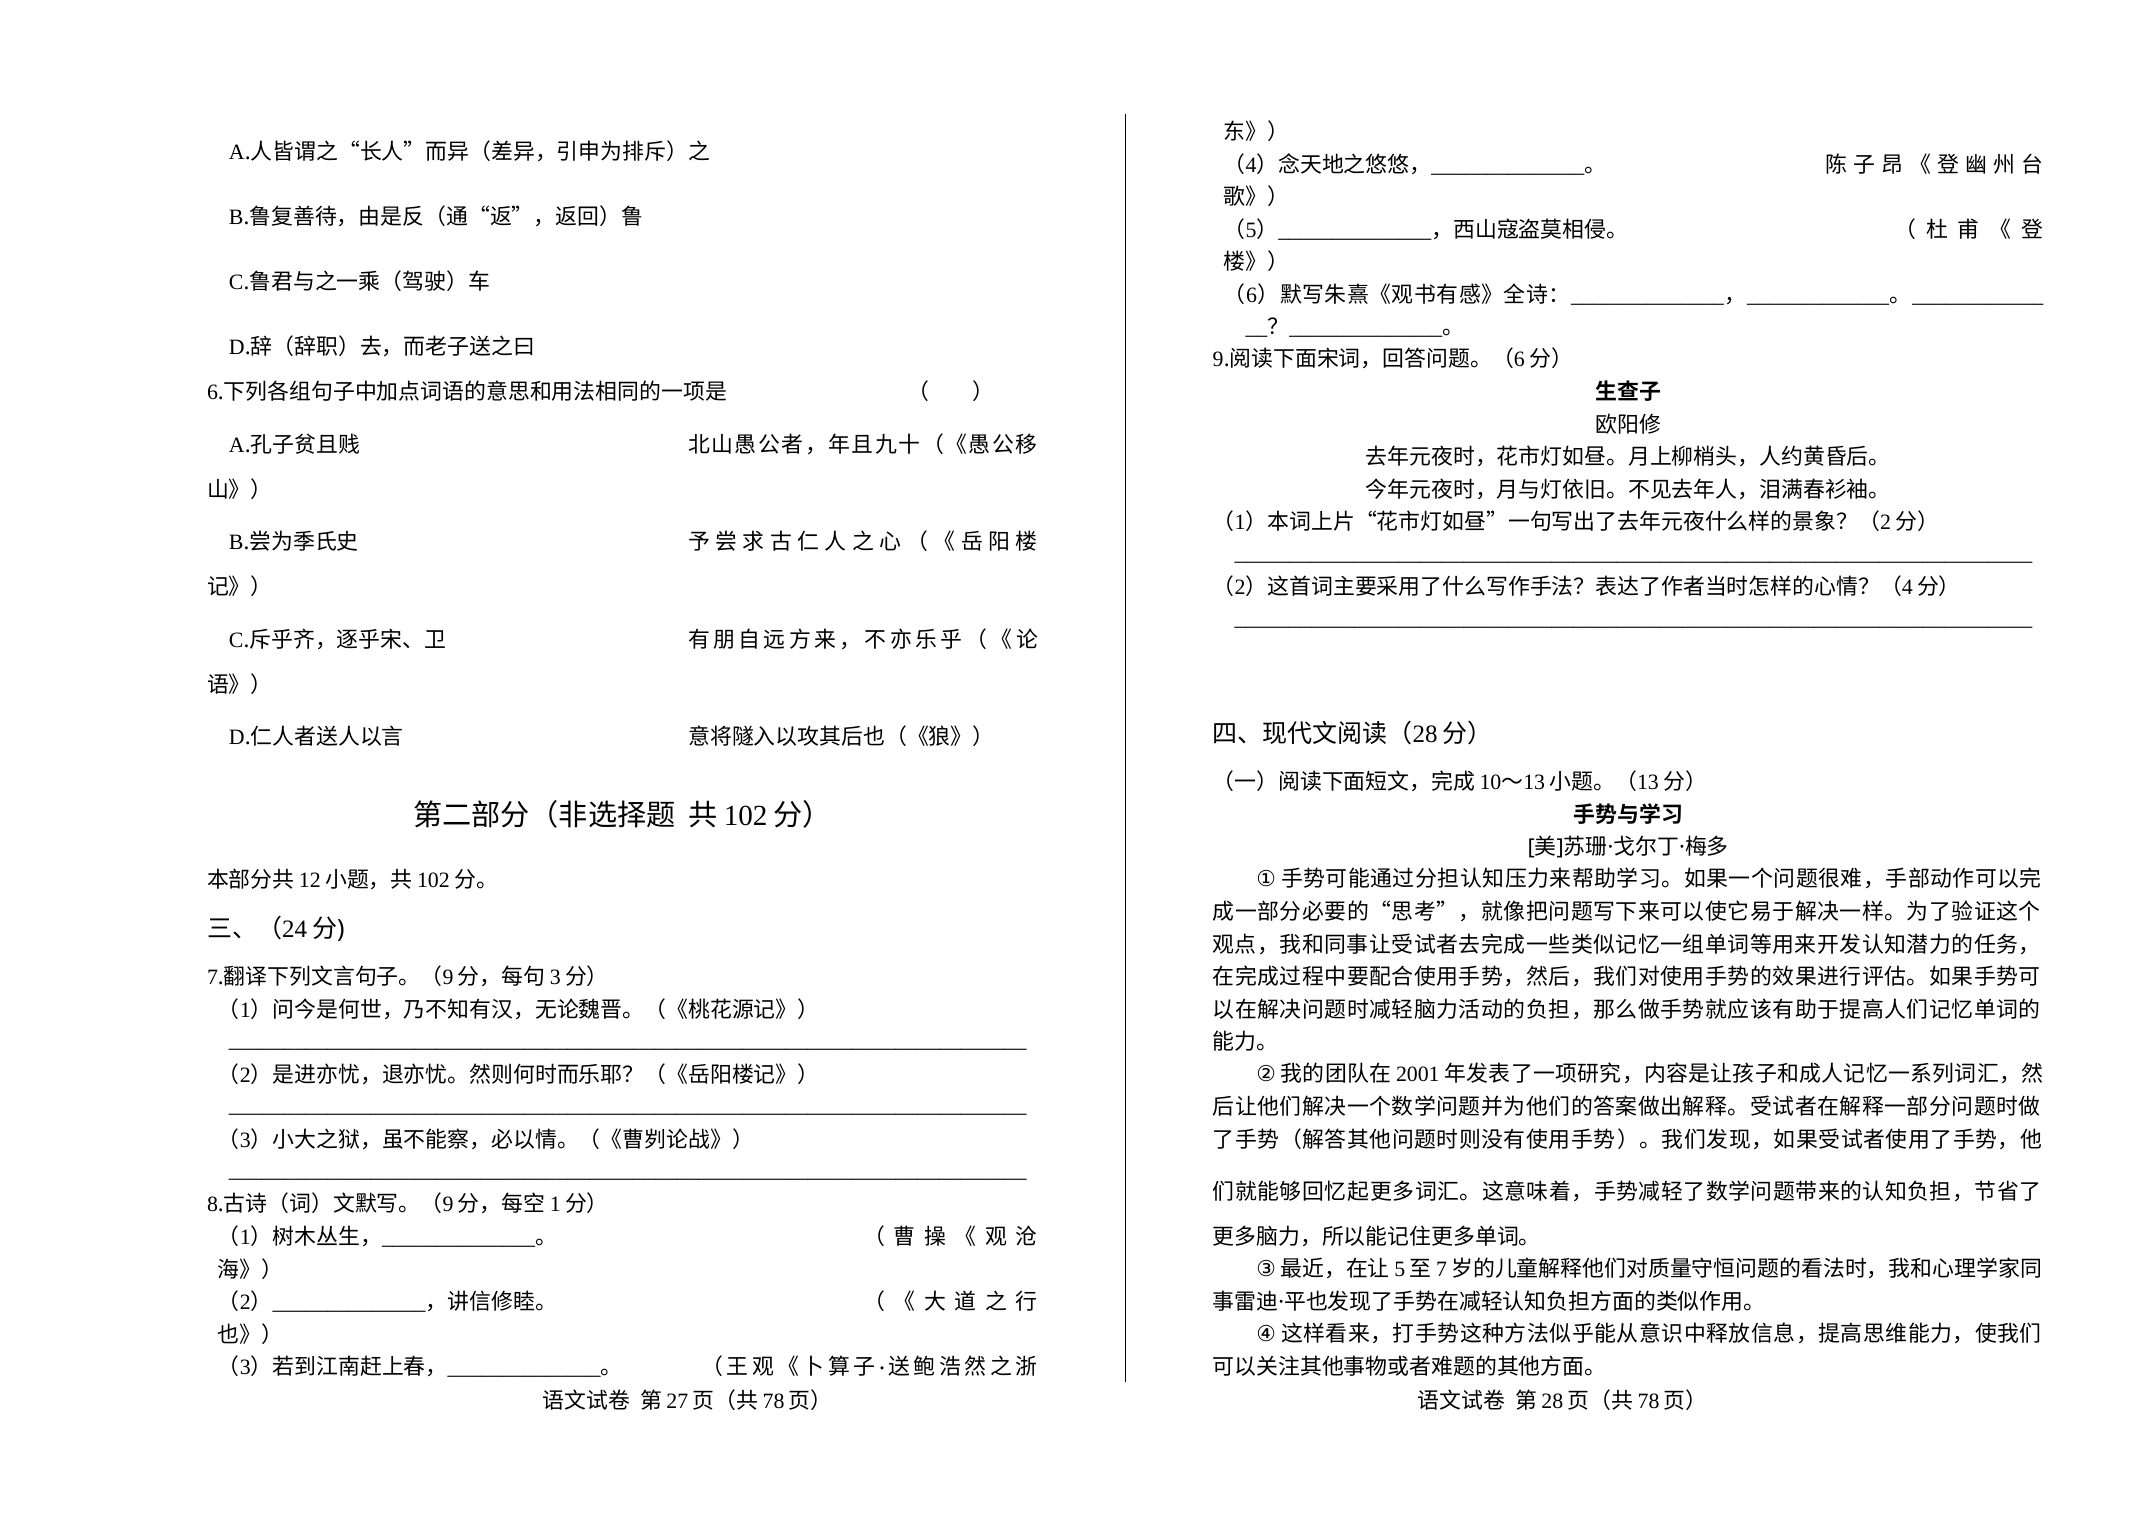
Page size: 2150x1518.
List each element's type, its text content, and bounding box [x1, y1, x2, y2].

text （2）是进亦忧，退亦忧。然则何时而乐耶？（《岳阳楼记》） [218, 1056, 1037, 1089]
text C.斥乎齐，逐乎宋、卫 有朋自远方来，不亦乐乎（《论语》） [207, 601, 1037, 699]
text （1）树木丛生，______________。 （曹操《观沧海》） [218, 1219, 1037, 1284]
text 去年元夜时，花市灯如昼。月上柳梢头，人约黄昏后。 [1212, 439, 2043, 471]
text （1）问今是何世，乃不知有汉，无论魏晋。（《桃花源记》） [218, 991, 1037, 1024]
text [美]苏珊·戈尔丁·梅多 [1212, 829, 2043, 861]
text 本部分共12小题，共102分。 [207, 861, 1037, 894]
text ③最近，在让5至7岁的儿童解释他们对质量守恒问题的看法时，我和心理学家同事雷迪·平也发现了手势在减轻认知负担方面的类似作用。 [1212, 1251, 2043, 1316]
text 手势与学习 [1212, 796, 2043, 829]
text D.辞（辞职）去，而老子送之曰 [207, 309, 1037, 374]
text _________________________________________________________________________ [207, 1154, 1037, 1186]
text 8.古诗（词）文默写。（9分，每空1分） [207, 1186, 1037, 1219]
text （6）默写朱熹《观书有感》全诗：______________，_____________。______________？______________。 [1223, 276, 2043, 341]
text 7.翻译下列文言句子。（9分，每句3分） [207, 959, 1037, 991]
text 9.阅读下面宋词，回答问题。（6分） [1212, 341, 2043, 374]
text C.鲁君与之一乘（驾驶）车 [207, 244, 1037, 309]
text A.孔子贫且贱 北山愚公者，年且九十（《愚公移山》） [207, 406, 1037, 504]
text （3）若到江南赶上春，______________。 （王观《卜算子·送鲍浩然之浙东》） [218, 1349, 1037, 1381]
text 生查子 [1212, 374, 2043, 406]
text ①手势可能通过分担认知压力来帮助学习。如果一个问题很难，手部动作可以完成一部分必要的“思考”，就像把问题写下来可以使它易于解决一样。为了验证这个观点，我和同事让受试者去完成一些类似记忆一组单词等用来开发认知潜力的任务，在完成过程中要配合使用手势，然后，我们对使用手势的效果进行评估。如果手势可以在解决问题时减轻脑力活动的负担，那么做手势就应该有助于提高人们记忆单词的能力。 [1212, 861, 2043, 1056]
text （2）这首词主要采用了什么写作手法？表达了作者当时怎样的心情？（4分） [1212, 569, 2043, 601]
text （5）______________，西山寇盗莫相侵。 （杜甫《登楼》） [1223, 211, 2043, 276]
text （1）本词上片“花市灯如昼”一句写出了去年元夜什么样的景象？（2分） [1212, 504, 2043, 536]
text ④这样看来，打手势这种方法似乎能从意识中释放信息，提高思维能力，使我们可以关注其他事物或者难题的其他方面。 [1212, 1316, 2043, 1381]
text B.尝为季氏史 予尝求古仁人之心（《岳阳楼记》） [207, 504, 1037, 601]
text 今年元夜时，月与灯依旧。不见去年人，泪满春衫袖。 [1212, 471, 2043, 504]
text 三、（24分) [207, 894, 1037, 959]
text （3）若到江南赶上春，______________。 （王观《卜算子·送鲍浩然之浙东》） [1223, 114, 2043, 146]
text 四、现代文阅读（28分） [1212, 699, 2043, 764]
text 第二部分（非选择题 共102分） [207, 780, 1037, 845]
text B.鲁复善待，由是反（通“返”，返回）鲁 [207, 179, 1037, 244]
text _________________________________________________________________________ [1212, 601, 2043, 634]
text A.人皆谓之“长人”而异（差异，引申为排斥）之 [207, 114, 1037, 179]
text _________________________________________________________________________ [229, 1089, 1037, 1121]
text （3）小大之狱，虽不能察，必以情。（《曹刿论战》） [207, 1121, 1037, 1154]
text （一）阅读下面短文，完成10～13小题。（13分） [1212, 764, 2043, 796]
text （2）______________，讲信修睦。 （《大道之行也》） [218, 1284, 1037, 1349]
text ②我的团队在2001年发表了一项研究，内容是让孩子和成人记忆一系列词汇，然后让他们解决一个数学问题并为他们的答案做出解释。受试者在解释一部分问题时做了手势（解答其他问题时则没有使用手势）。我们发现，如果受试者使用了手势，他们就能够回忆起更多词汇。这意味着，手势减轻了数学问题带来的认知负担，节省了更多脑力，所以能记住更多单词。 [1212, 1056, 2043, 1251]
text _________________________________________________________________________ [1234, 536, 2043, 569]
text 6.下列各组句子中加点词语的意思和用法相同的一项是 （ ） [207, 374, 1037, 406]
text D.仁人者送人以言 意将隧入以攻其后也（《狼》） [207, 699, 1037, 764]
text （4）念天地之悠悠，______________。 陈子昂《登幽州台歌》） [1223, 146, 2043, 211]
text _________________________________________________________________________ [229, 1024, 1037, 1056]
text 欧阳修 [1212, 406, 2043, 439]
